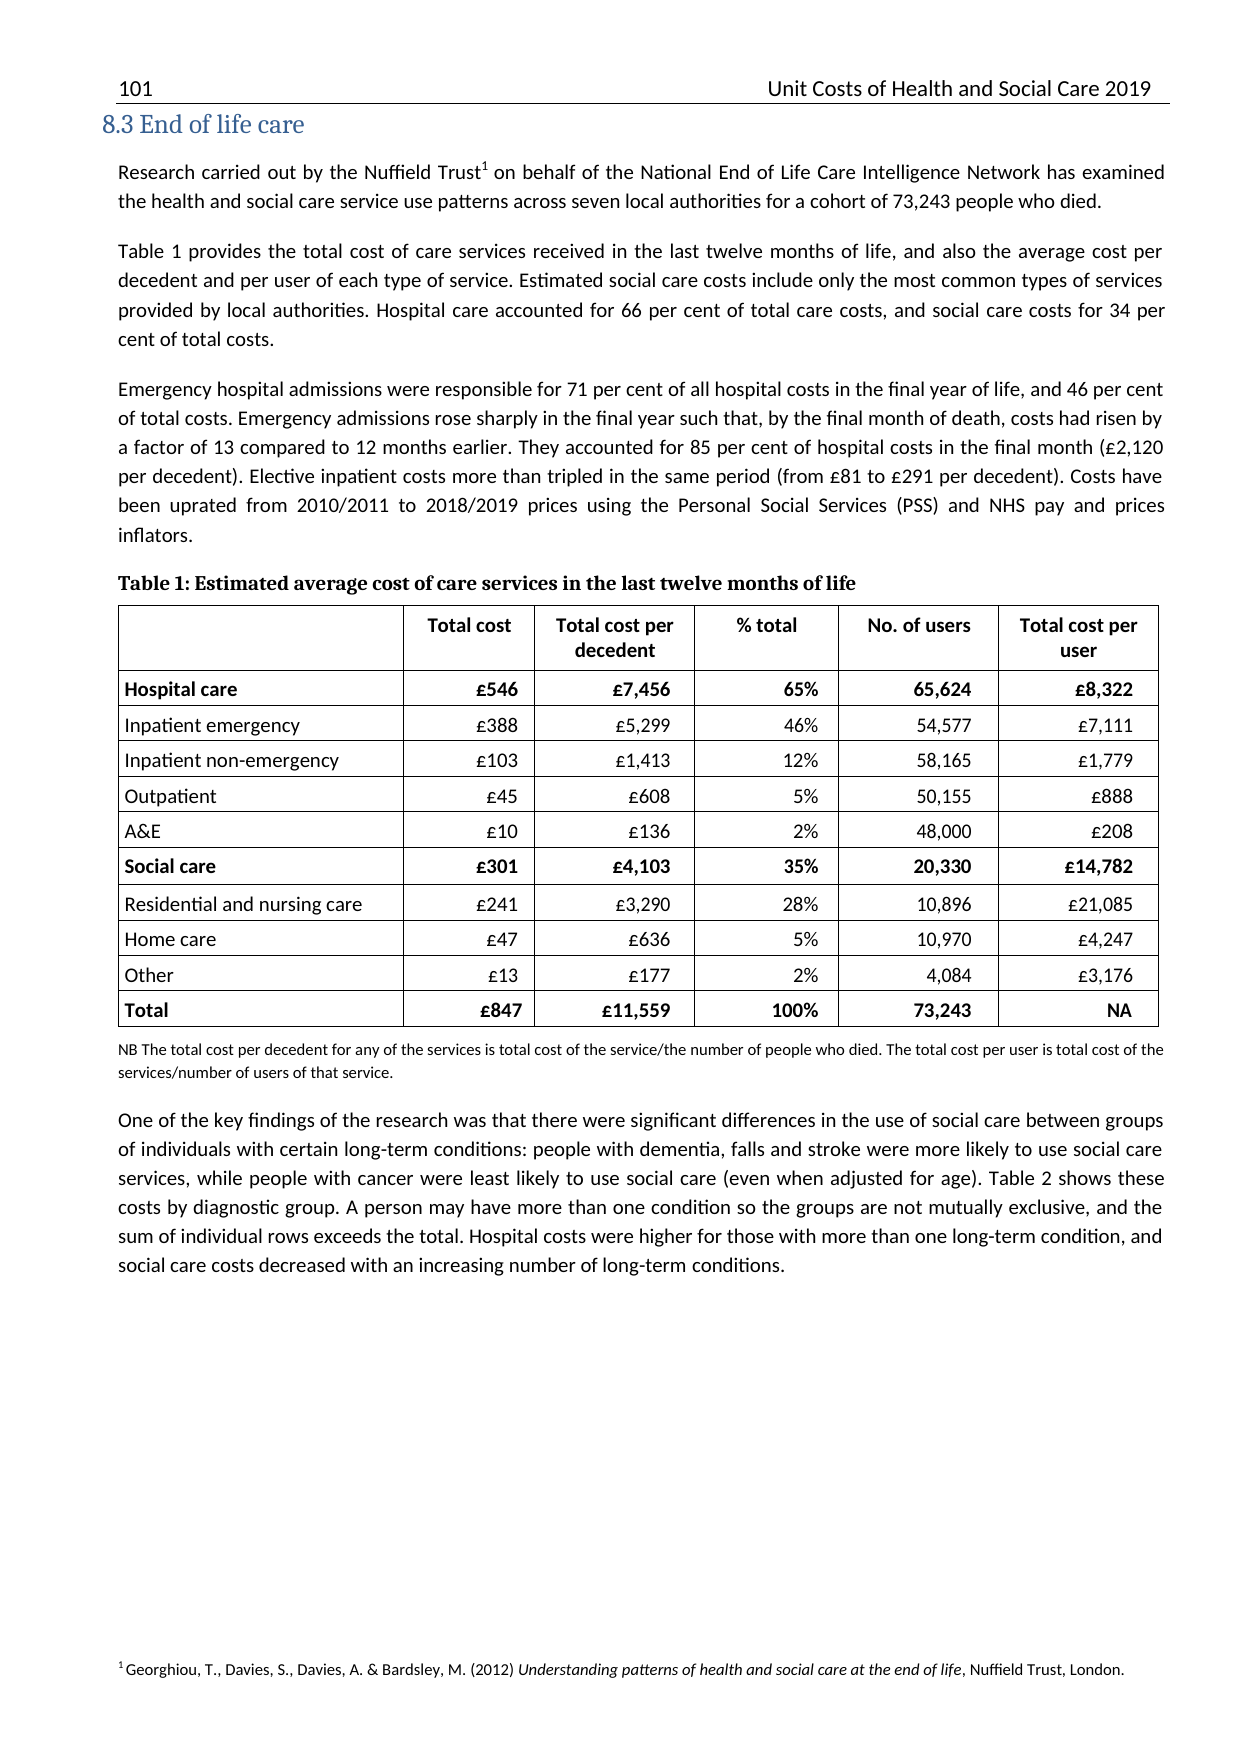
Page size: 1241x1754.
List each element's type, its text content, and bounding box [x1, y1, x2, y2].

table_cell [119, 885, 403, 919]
text Research carried out by the Nuffield Trust1 on behalf of the National End of Life Care Intelligence Network has examined the health and social care service use patterns across seven local authorities for a cohort of 73,243 people who died. [118, 158, 1165, 214]
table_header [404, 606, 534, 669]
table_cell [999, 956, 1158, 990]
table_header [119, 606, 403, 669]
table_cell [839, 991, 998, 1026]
subtitle 8.3 End of life care [102, 109, 1180, 140]
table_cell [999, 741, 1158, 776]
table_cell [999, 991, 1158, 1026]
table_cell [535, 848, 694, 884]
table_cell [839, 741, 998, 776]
text Table 1: Estimated average cost of care services in the last twelve months of life [118, 571, 1180, 595]
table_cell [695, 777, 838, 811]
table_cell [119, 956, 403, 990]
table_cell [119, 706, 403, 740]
text Table 1 provides the total cost of care services received in the last twelve months of life, and also the average cost per decedent and per user of each type of service. Estimated social care costs include only the most common types of services provided by local authorities. Hospital care accounted for 66 per cent of total care costs, and social care costs for 34 per cent of total costs. [118, 238, 1166, 351]
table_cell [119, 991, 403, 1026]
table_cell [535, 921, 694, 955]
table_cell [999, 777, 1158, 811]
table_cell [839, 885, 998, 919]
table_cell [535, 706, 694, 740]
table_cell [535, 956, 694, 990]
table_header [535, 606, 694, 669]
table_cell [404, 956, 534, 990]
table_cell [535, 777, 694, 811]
text One of the key findings of the research was that there were significant differences in the use of social care between groups of individuals with certain long-term conditions: people with dementia, falls and stroke were more likely to use social care services, while people with cancer were least likely to use social care (even when adjusted for age). Table 2 shows these costs by diagnostic group. A person may have more than one condition so the groups are not mutually exclusive, and the sum of individual rows exceeds the total. Hospital costs were higher for those with more than one long-term condition, and social care costs decreased with an increasing number of long-term conditions. [118, 1107, 1165, 1278]
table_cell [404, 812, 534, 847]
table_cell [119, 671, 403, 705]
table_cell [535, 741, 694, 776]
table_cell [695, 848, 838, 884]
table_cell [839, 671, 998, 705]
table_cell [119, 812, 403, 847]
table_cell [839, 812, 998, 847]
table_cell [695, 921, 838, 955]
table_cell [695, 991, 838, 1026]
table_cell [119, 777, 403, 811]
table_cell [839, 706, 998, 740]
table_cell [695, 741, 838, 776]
text 1 Georghiou, T., Davies, S., Davies, A. & Bardsley, M. (2012) Understanding patterns of health and social care at the end of life, Nuffield Trust, London. [118, 1658, 1180, 1679]
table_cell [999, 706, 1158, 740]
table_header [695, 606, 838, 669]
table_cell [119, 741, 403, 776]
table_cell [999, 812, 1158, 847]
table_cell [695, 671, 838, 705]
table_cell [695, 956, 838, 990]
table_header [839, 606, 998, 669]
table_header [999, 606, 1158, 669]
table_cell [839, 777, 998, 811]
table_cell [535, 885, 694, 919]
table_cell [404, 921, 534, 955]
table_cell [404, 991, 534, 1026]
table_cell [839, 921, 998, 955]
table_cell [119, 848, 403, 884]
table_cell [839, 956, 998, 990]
text NB The total cost per decedent for any of the services is total cost of the service/the number of people who died. The total cost per user is total cost of the services/number of users of that service. [118, 1039, 1165, 1083]
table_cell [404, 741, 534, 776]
text Emergency hospital admissions were responsible for 71 per cent of all hospital costs in the final year of life, and 46 per cent of total costs. Emergency admissions rose sharply in the final year such that, by the final month of death, costs had risen by a factor of 13 compared to 12 months earlier. They accounted for 85 per cent of hospital costs in the final month (£2,120 per decedent). Elective inpatient costs more than tripled in the same period (from £81 to £291 per decedent). Costs have been uprated from 2010/2011 to 2018/2019 prices using the Personal Social Services (PSS) and NHS pay and prices inflators. [118, 376, 1165, 547]
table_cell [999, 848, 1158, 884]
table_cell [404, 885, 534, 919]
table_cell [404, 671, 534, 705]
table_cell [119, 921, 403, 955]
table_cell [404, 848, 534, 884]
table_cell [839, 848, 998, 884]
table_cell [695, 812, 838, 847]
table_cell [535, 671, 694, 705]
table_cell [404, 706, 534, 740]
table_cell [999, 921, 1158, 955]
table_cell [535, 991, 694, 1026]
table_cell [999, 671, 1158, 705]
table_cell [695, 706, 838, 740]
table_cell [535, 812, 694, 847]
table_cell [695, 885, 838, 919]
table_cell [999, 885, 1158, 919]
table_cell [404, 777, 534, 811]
